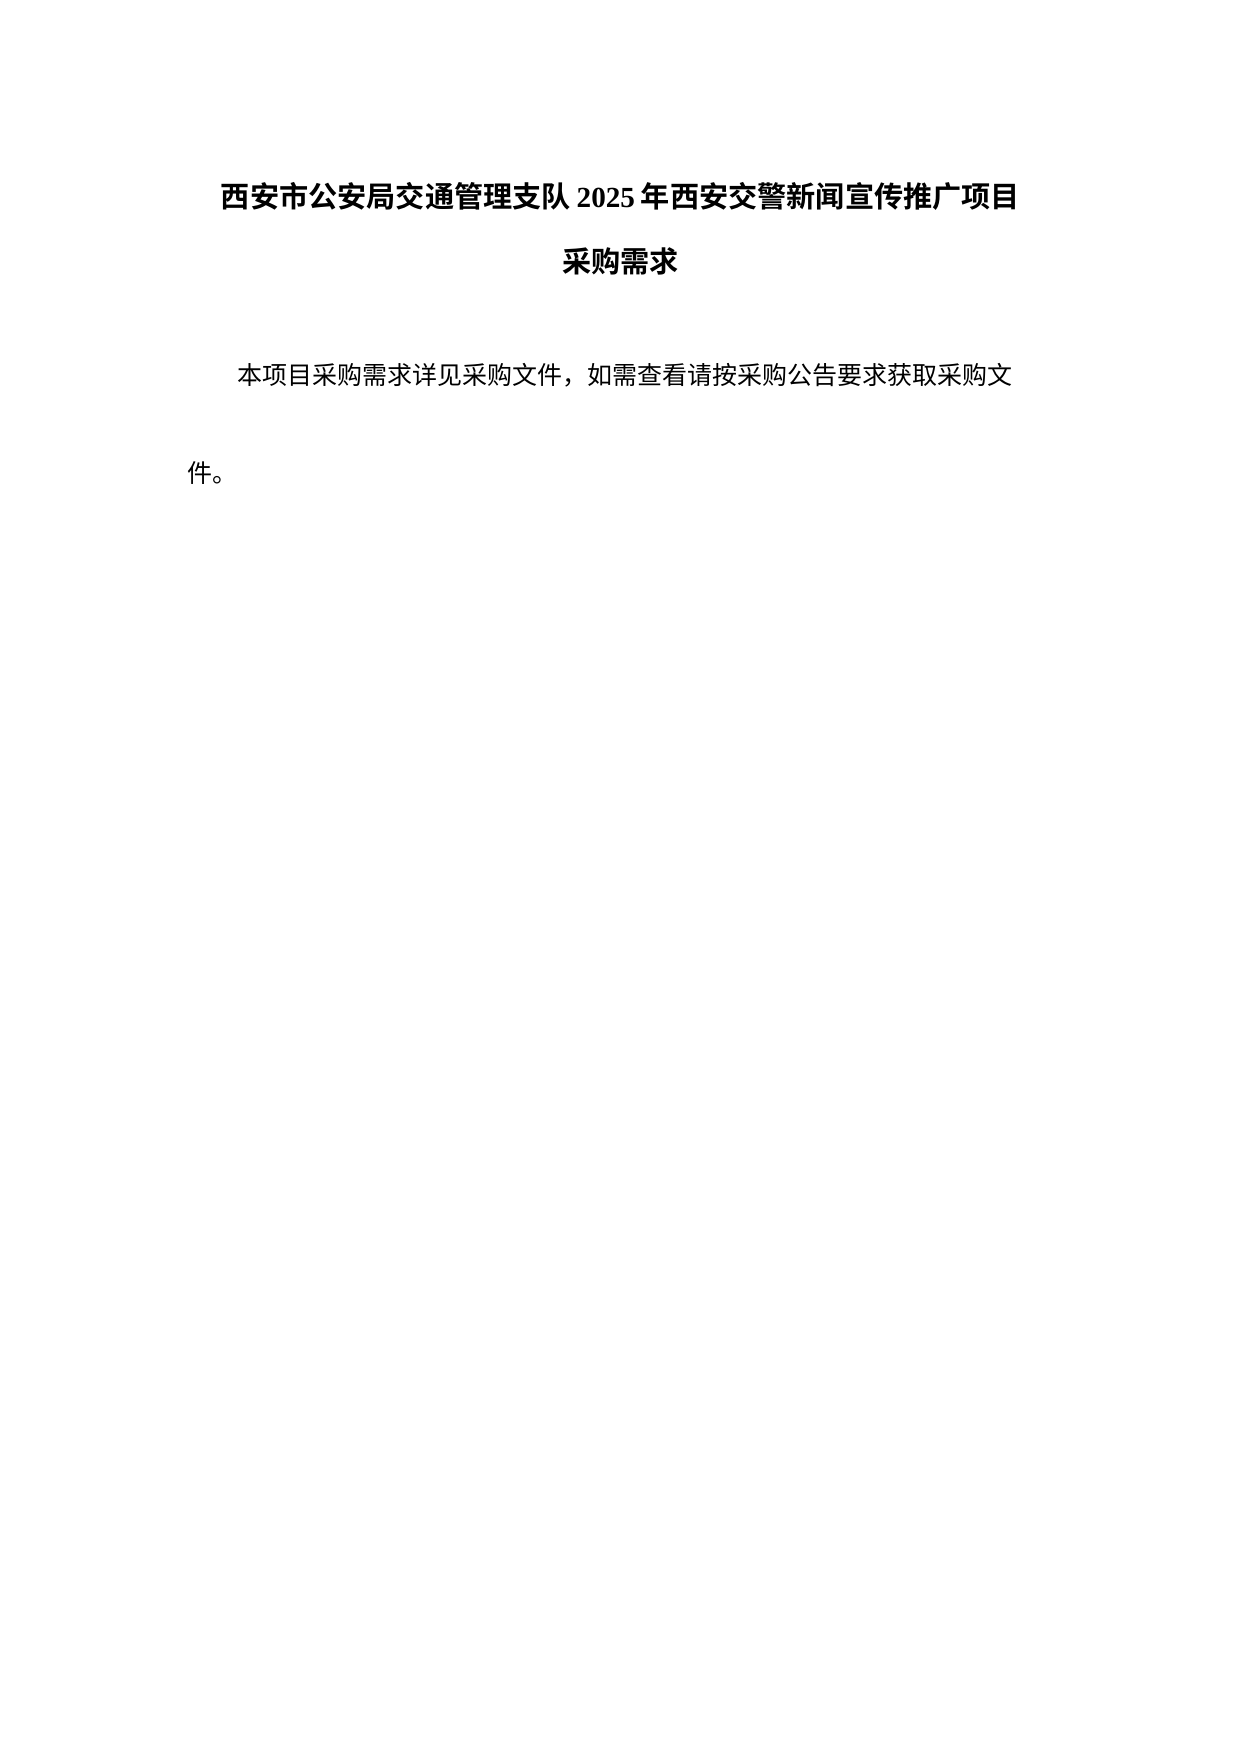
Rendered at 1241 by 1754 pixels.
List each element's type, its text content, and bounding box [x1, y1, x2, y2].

text 本项目采购需求详见采购文件，如需查看请按采购公告要求获取采购文件。 [187, 341, 1053, 504]
text 西安市公安局交通管理支队2025年西安交警新闻宣传推广项目 [187, 162, 1053, 227]
text 采购需求 [187, 227, 1053, 292]
